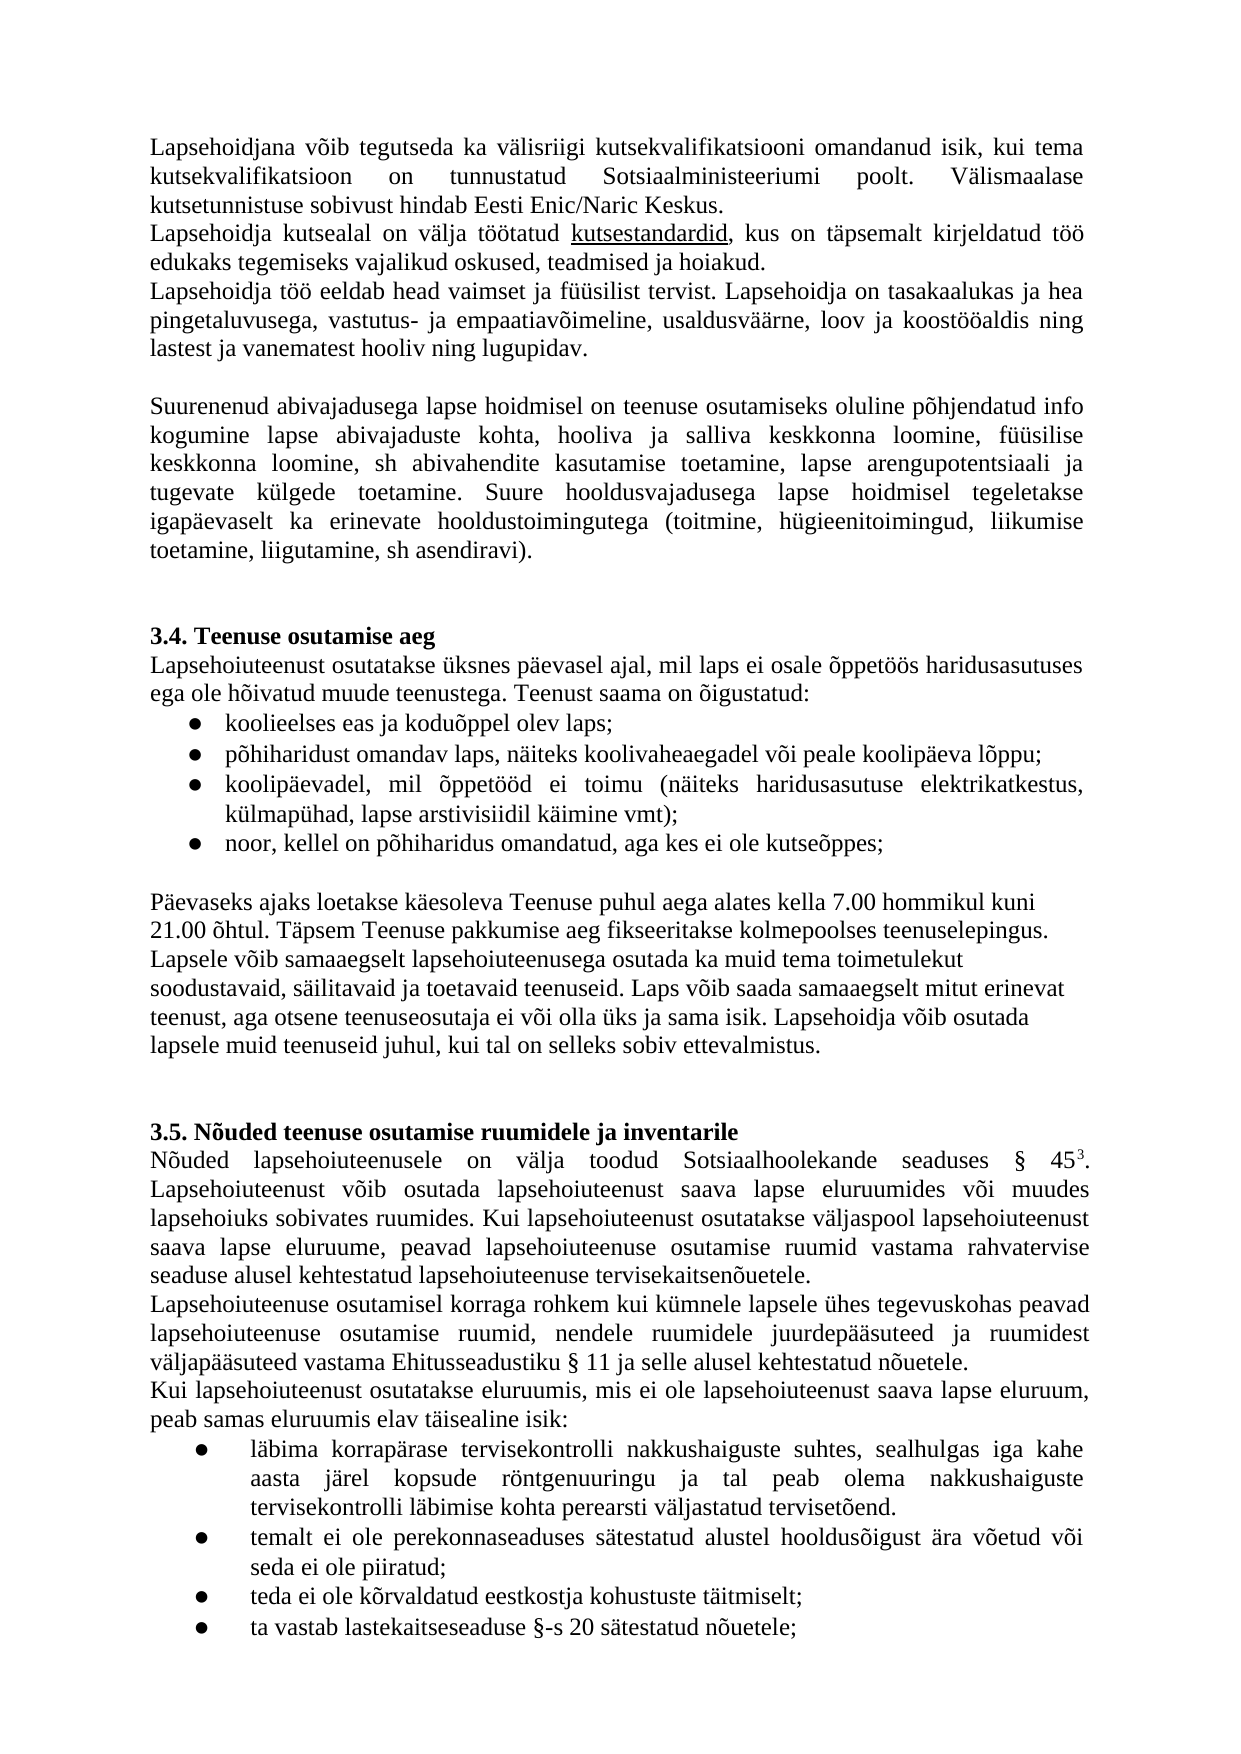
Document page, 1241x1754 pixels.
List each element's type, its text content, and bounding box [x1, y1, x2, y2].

text Kui lapsehoiuteenust osutatakse eluruumis, mis ei ole lapsehoiuteenust saava lapse eluruum, peab samas eluruumis elav täisealine isik: [150, 1376, 1090, 1433]
list teda ei ole kõrvaldatud eestkostja kohustuste täitmiselt; [194, 1580, 1084, 1611]
list koolipäevadel, mil õppetööd ei toimu (näiteks haridusasutuse elektrikatkestus, külmapühad, lapse arstivisiidil käimine vmt); [187, 768, 1084, 827]
list noor, kellel on põhiharidus omandatud, aga kes ei ole kutseõppes; [187, 827, 1084, 858]
text Lapsehoidja töö eeldab head vaimset ja füüsilist tervist. Lapsehoidja on tasakaalukas ja hea pingetaluvusega, vastutus- ja empaatiavõimeline, usaldusväärne, loov ja koostööaldis ning lastest ja vanematest hooliv ning lugupidav. [149, 276, 1084, 362]
text Päevaseks ajaks loetakse käesoleva Teenuse puhul aega alates kella 7.00 hommikul kuni 21.00 õhtul. Täpsem Teenuse pakkumise aeg fikseeritakse kolmepoolses teenuselepingus. [150, 887, 1090, 944]
text Suurenenud abivajadusega lapse hoidmisel on teenuse osutamiseks oluline põhjendatud info kogumine lapse abivajaduste kohta, hooliva ja salliva keskkonna loomine, füüsilise keskkonna loomine, sh abivahendite kasutamise toetamine, lapse arengupotentsiaali ja tugevate külgede toetamine. Suure hooldusvajadusega lapse hoidmisel tegeletakse igapäevaselt ka erinevate hooldustoimingutega (toitmine, hügieenitoimingud, liikumise toetamine, liigutamine, sh asendiravi). [149, 391, 1084, 563]
text Lapsehoiuteenust osutatakse üksnes päevasel ajal, mil laps ei osale õppetöös haridusasutuses ega ole hõivatud muude teenustega. Teenust saama on õigustatud: [150, 650, 1084, 707]
text 3.5. Nõuded teenuse osutamise ruumidele ja inventarile [150, 1117, 1090, 1146]
text Lapsehoidjana võib tegutseda ka välisriigi kutsekvalifikatsiooni omandanud isik, kui tema kutsekvalifikatsioon on tunnustatud Sotsiaalministeeriumi poolt. Välismaalase kutsetunnistuse sobivust hindab Eesti Enic/Naric Keskus. [149, 132, 1084, 218]
list põhiharidust omandav laps, näiteks koolivaheaegadel või peale koolipäeva lõppu; [187, 738, 1084, 768]
list koolieelses eas ja koduõppel olev laps; [187, 707, 1084, 738]
text Lapsehoidja kutsealal on välja töötatud kutsestandardid, kus on täpsemalt kirjeldatud töö edukaks tegemiseks vajalikud oskused, teadmised ja hoiakud. [149, 218, 1084, 276]
text 3.4. Teenuse osutamise aeg [150, 621, 1084, 650]
text Lapsele võib samaaegselt lapsehoiuteenusega osutada ka muid tema toimetulekut soodustavaid, säilitavaid ja toetavaid teenuseid. Laps võib saada samaaegselt mitut erinevat teenust, aga otsene teenuseosutaja ei või olla üks ja sama isik. Lapsehoidja võib osutada lapsele muid teenuseid juhul, kui tal on selleks sobiv ettevalmistus. [150, 944, 1090, 1059]
list temalt ei ole perekonnaseaduses sätestatud alustel hooldusõigust ära võetud või seda ei ole piiratud; [194, 1521, 1084, 1580]
list ta vastab lastekaitseseaduse §-s 20 sätestatud nõuetele; [194, 1611, 1084, 1641]
list läbima korrapärase tervisekontrolli nakkushaiguste suhtes, sealhulgas iga kahe aasta järel kopsude röntgenuuringu ja tal peab olema nakkushaiguste tervisekontrolli läbimise kohta perearsti väljastatud tervisetõend. [194, 1433, 1084, 1521]
text Nõuded lapsehoiuteenusele on välja toodud Sotsiaalhoolekande seaduses § 453. Lapsehoiuteenust võib osutada lapsehoiuteenust saava lapse eluruumides või muudes lapsehoiuks sobivates ruumides. Kui lapsehoiuteenust osutatakse väljaspool lapsehoiuteenust saava lapse eluruume, peavad lapsehoiuteenuse osutamise ruumid vastama rahvatervise seaduse alusel kehtestatud lapsehoiuteenuse tervisekaitsenõuetele. [150, 1146, 1090, 1289]
text Lapsehoiuteenuse osutamisel korraga rohkem kui kümnele lapsele ühes tegevuskohas peavad lapsehoiuteenuse osutamise ruumid, nendele ruumidele juurdepääsuteed ja ruumidest väljapääsuteed vastama Ehitusseadustiku § 11 ja selle alusel kehtestatud nõuetele. [150, 1289, 1090, 1376]
